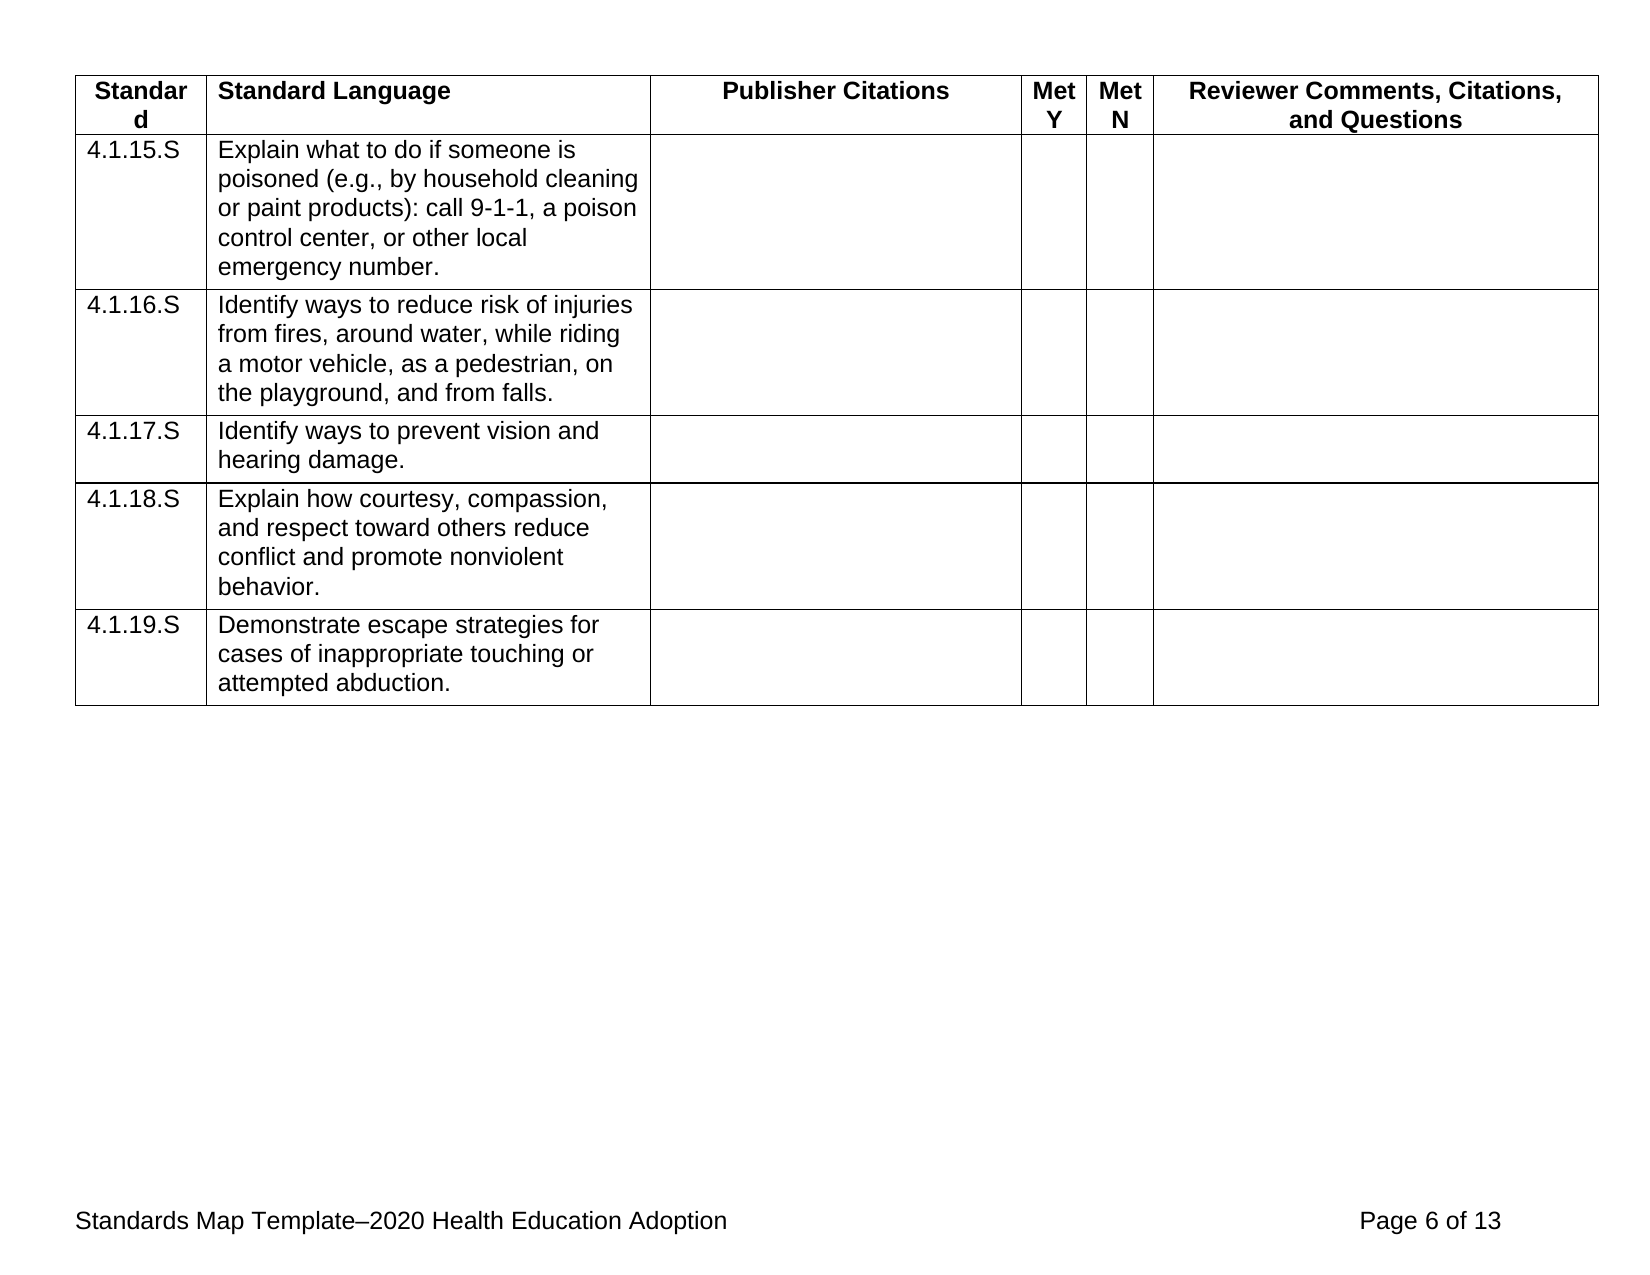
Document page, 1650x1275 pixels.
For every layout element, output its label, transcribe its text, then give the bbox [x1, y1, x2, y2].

table_cell Explain what to do if someone is poisoned (e.g., by household cleaning or paint products): call 9-1-1, a poison control center, or other local emergency number. [207, 135, 650, 289]
table_cell [1087, 610, 1153, 705]
table_cell Explain how courtesy, compassion, and respect toward others reduce conflict and promote nonviolent behavior. [207, 484, 650, 608]
table_cell [651, 416, 1021, 482]
table_cell [1087, 290, 1153, 415]
table_header Standard Language [207, 76, 650, 133]
table_cell 4.1.19.S [76, 610, 206, 705]
table_header Met N [1087, 76, 1153, 133]
table_cell [1154, 484, 1598, 608]
table_cell 4.1.17.S [76, 416, 206, 482]
table_cell [651, 290, 1021, 415]
table_cell [651, 484, 1021, 608]
table_cell 4.1.18.S [76, 484, 206, 608]
table_header Met Y [1022, 76, 1086, 133]
table_cell [1022, 290, 1086, 415]
table_cell [1154, 610, 1598, 705]
table_cell [651, 610, 1021, 705]
table_cell [1154, 290, 1598, 415]
table_cell [1022, 484, 1086, 608]
table_cell [1154, 416, 1598, 482]
table_cell Demonstrate escape strategies for cases of inappropriate touching or attempted abduction. [207, 610, 650, 705]
table_header Standard [76, 76, 206, 133]
table_cell [1087, 416, 1153, 482]
table_cell Identify ways to prevent vision and hearing damage. [207, 416, 650, 482]
table_header Reviewer Comments, Citations, and Questions [1154, 76, 1598, 133]
table_cell 4.1.15.S [76, 135, 206, 289]
table_cell Identify ways to reduce risk of injuries from fires, around water, while riding a motor vehicle, as a pedestrian, on the playground, and from falls. [207, 290, 650, 415]
table_cell [1087, 484, 1153, 608]
table_cell [1022, 416, 1086, 482]
table_header Publisher Citations [651, 76, 1021, 133]
table_cell [1154, 135, 1598, 289]
table_cell [1087, 135, 1153, 289]
table_cell [1022, 135, 1086, 289]
table_cell [1022, 610, 1086, 705]
table_cell 4.1.16.S [76, 290, 206, 415]
table_cell [651, 135, 1021, 289]
